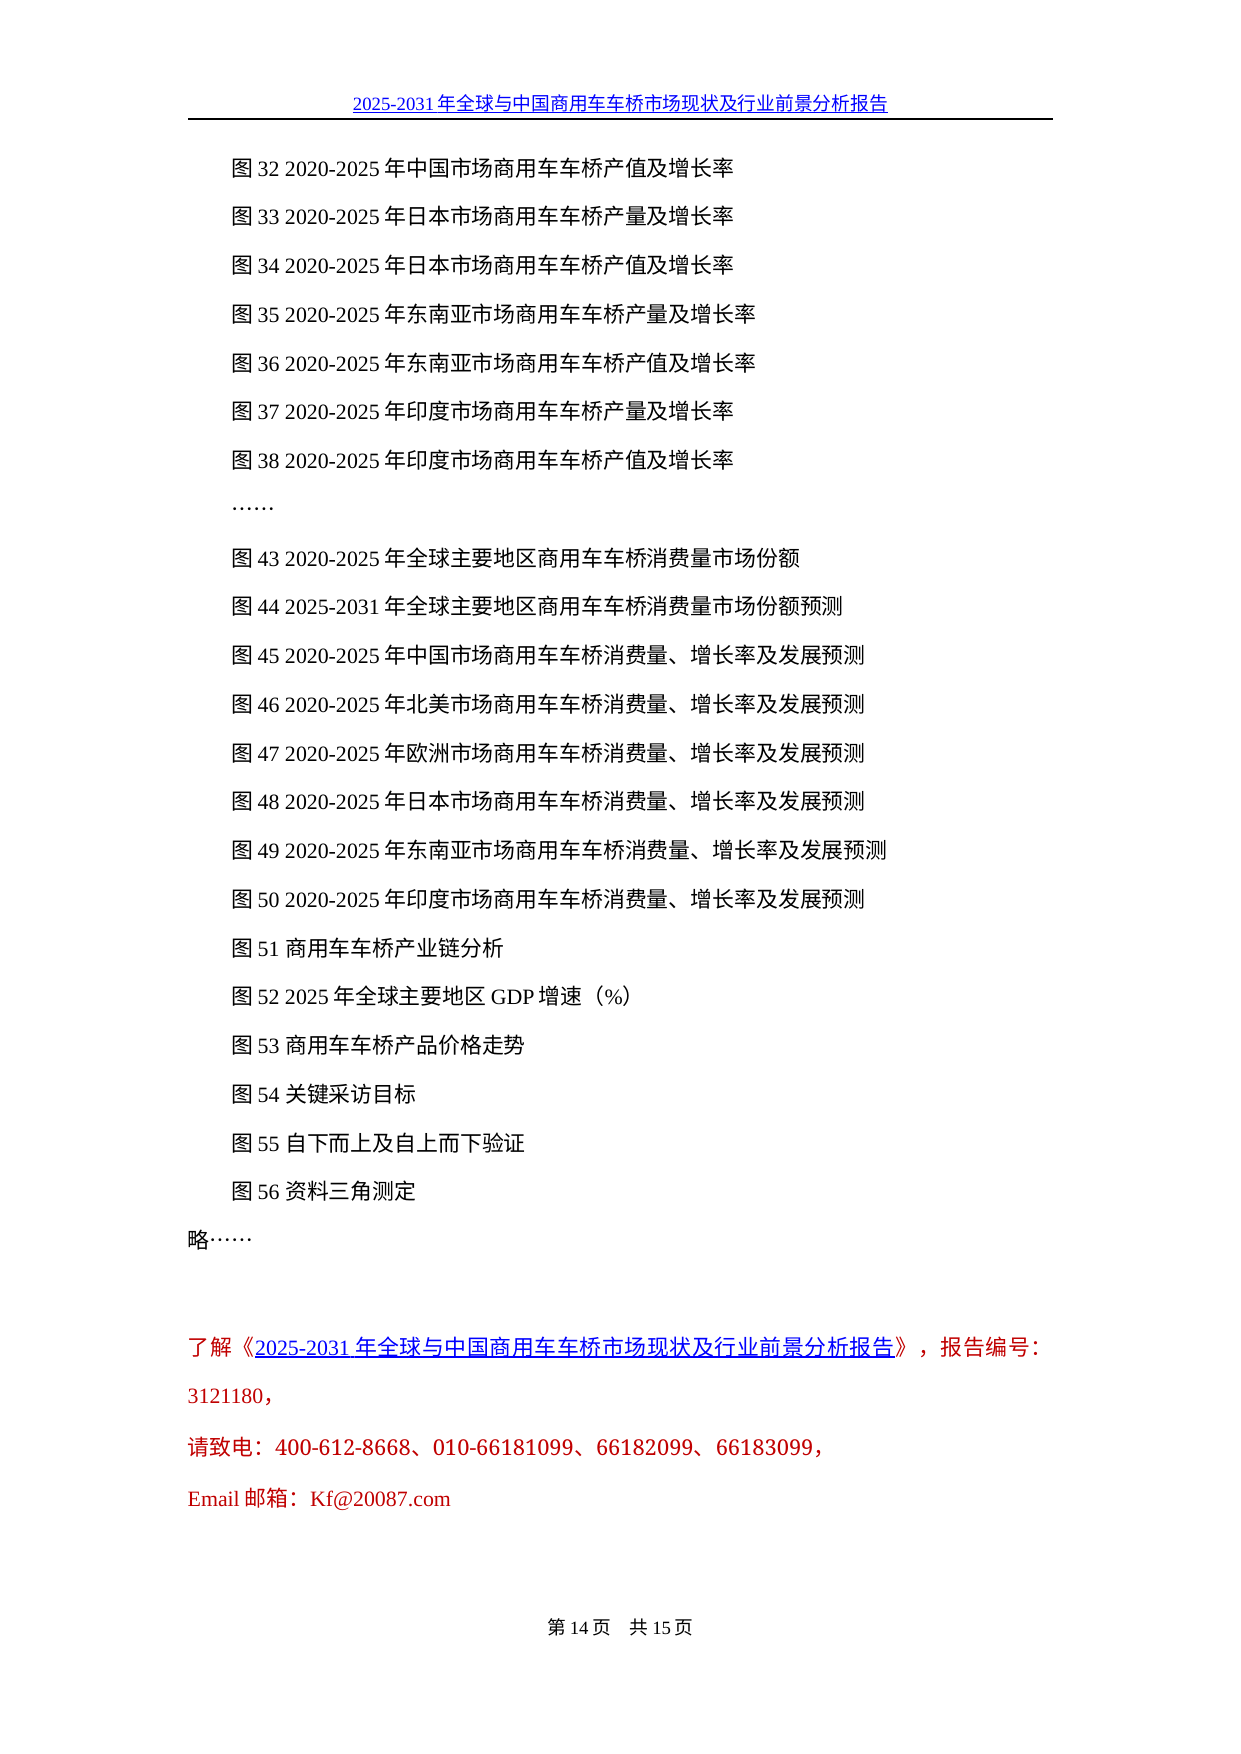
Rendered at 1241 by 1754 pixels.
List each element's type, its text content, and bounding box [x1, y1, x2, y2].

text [187, 150, 1053, 1255]
text 请致电：400-612-8668、010-66181099、66182099、66183099， [187, 1429, 1053, 1462]
text 了解《2025-2031年全球与中国商用车车桥市场现状及行业前景分析报告》，报告编号：3121180， [187, 1329, 1053, 1410]
text Email邮箱：Kf@20087.com [187, 1481, 1053, 1513]
